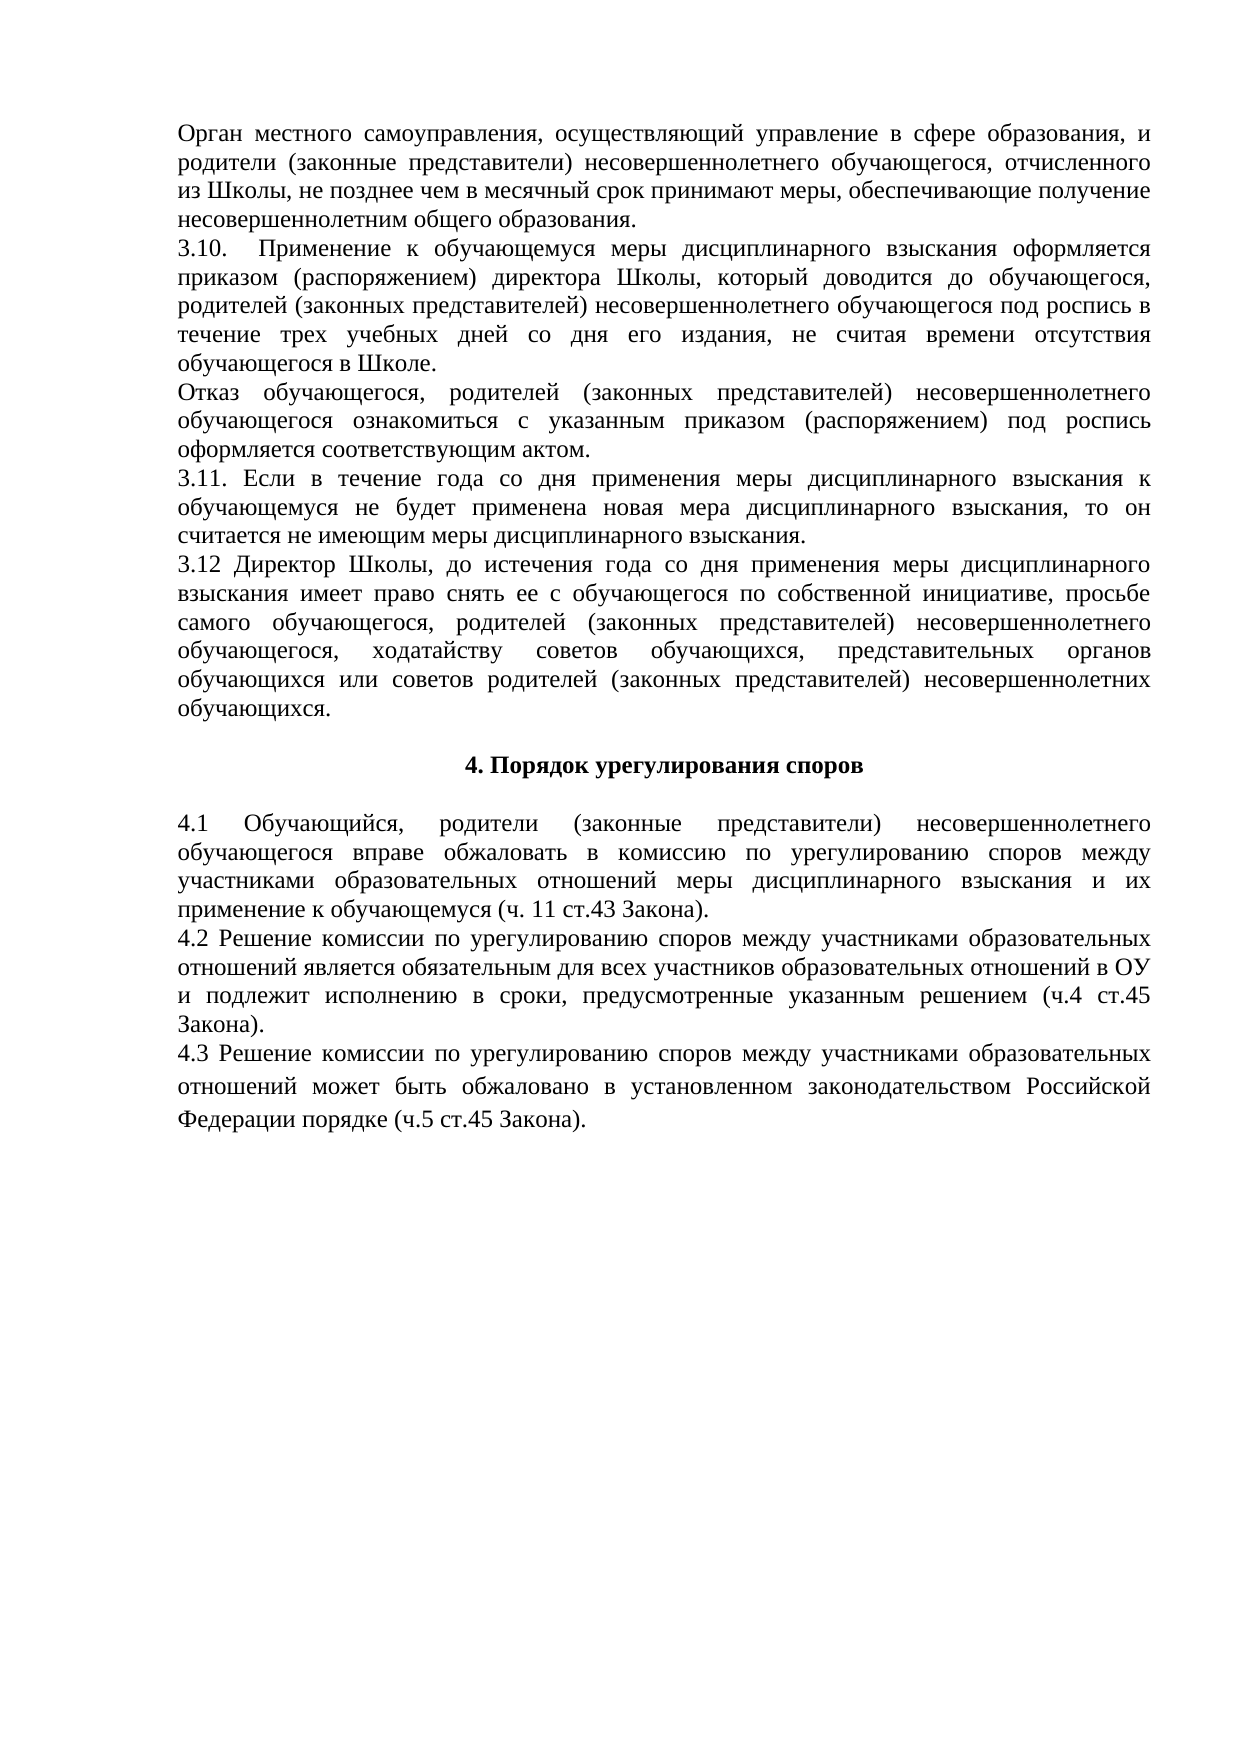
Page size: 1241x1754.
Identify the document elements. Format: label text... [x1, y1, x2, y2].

text 3.10. Применение к обучающемуся меры дисциплинарного взыскания оформляется приказом (распоряжением) директора Школы, который доводится до обучающегося, родителей (законных представителей) несовершеннолетнего обучающегося под роспись в течение трех учебных дней со дня его издания, не считая времени отсутствия обучающегося в Школе. [177, 233, 1152, 377]
text Орган местного самоуправления, осуществляющий управление в сфере образования, и родители (законные представители) несовершеннолетнего обучающегося, отчисленного из Школы, не позднее чем в месячный срок принимают меры, обеспечивающие получение несовершеннолетним общего образования. [177, 118, 1152, 233]
text 4. Порядок урегулирования споров [177, 751, 1152, 779]
text 4.2 Решение комиссии по урегулированию споров между участниками образовательных отношений является обязательным для всех участников образовательных отношений в ОУ и подлежит исполнению в сроки, предусмотренные указанным решением (ч.4 ст.45 Закона). [177, 923, 1152, 1038]
text 4.3 Решение комиссии по урегулированию споров между участниками образовательных отношений может быть обжаловано в установленном законодательством Российской Федерации порядке (ч.5 ст.45 Закона). [177, 1038, 1152, 1133]
text 3.12 Директор Школы, до истечения года со дня применения меры дисциплинарного взыскания имеет право снять ее с обучающегося по собственной инициативе, просьбе самого обучающегося, родителей (законных представителей) несовершеннолетнего обучающегося, ходатайству советов обучающихся, представительных органов обучающихся или советов родителей (законных представителей) несовершеннолетних обучающихся. [177, 549, 1152, 722]
text 4.1 Обучающийся, родители (законные представители) несовершеннолетнего обучающегося вправе обжаловать в комиссию по урегулированию споров между участниками образовательных отношений меры дисциплинарного взыскания и их применение к обучающемуся (ч. 11 ст.43 Закона). [177, 808, 1152, 923]
text 3.11. Если в течение года со дня применения меры дисциплинарного взыскания к обучающемуся не будет применена новая мера дисциплинарного взыскания, то он считается не имеющим меры дисциплинарного взыскания. [177, 463, 1152, 549]
text Отказ обучающегося, родителей (законных представителей) несовершеннолетнего обучающегося ознакомиться с указанным приказом (распоряжением) под роспись оформляется соответствующим актом. [177, 377, 1152, 463]
